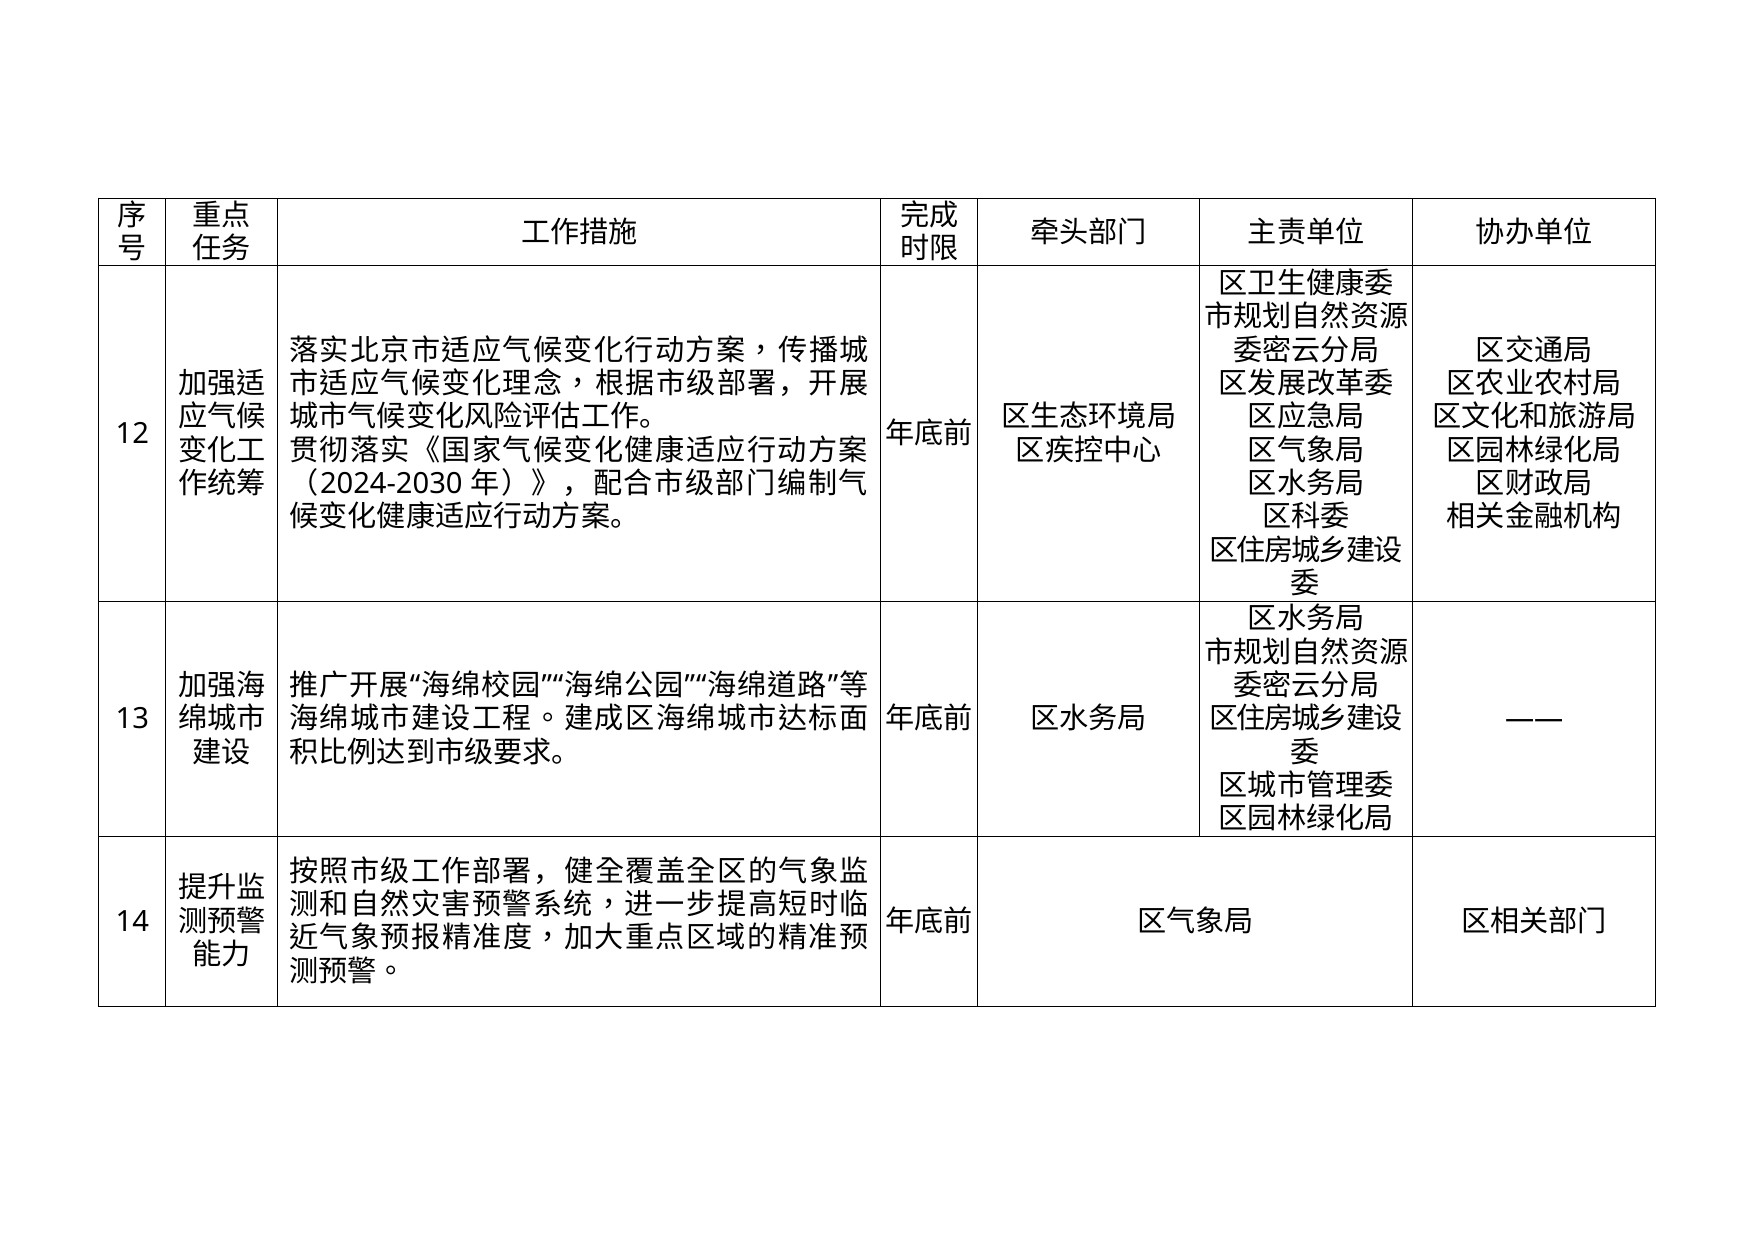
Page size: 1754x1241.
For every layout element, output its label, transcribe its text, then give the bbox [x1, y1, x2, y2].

table_cell 推广开展“海绵校园”“海绵公园”“海绵道路”等海绵城市建设工程。建成区海绵城市达标面积比例达到市级要求。 [278, 602, 880, 836]
table_cell 区水务局 [978, 602, 1199, 836]
table_header 工作措施 [278, 199, 880, 265]
table_cell 年底前 [881, 602, 977, 836]
table_header 完成 时限 [881, 199, 977, 265]
table_cell 区气象局 [978, 837, 1412, 1006]
table_cell —— [1413, 602, 1655, 836]
table_cell 按照市级工作部署，健全覆盖全区的气象监测和自然灾害预警系统，进一步提高短时临近气象预报精准度，加大重点区域的精准预测预警。 [278, 837, 880, 1006]
table_cell 区卫生健康委 市规划自然资源委密云分局 区发展改革委 区应急局 区气象局 区水务局 区科委 区住房城乡建设委 [1200, 266, 1412, 601]
table_cell 区生态环境局 区疾控中心 [978, 266, 1199, 601]
table_cell 14 [99, 837, 165, 1006]
table_cell 加强适应气候变化工作统筹 [166, 266, 277, 601]
table_cell 区水务局 市规划自然资源委密云分局 区住房城乡建设委 区城市管理委 区园林绿化局 [1200, 602, 1412, 836]
table_cell 区相关部门 [1413, 837, 1655, 1006]
table_header 主责单位 [1200, 199, 1412, 265]
table_header 序号 [99, 199, 165, 265]
table_cell 年底前 [881, 266, 977, 601]
table_cell 12 [99, 266, 165, 601]
table_header 协办单位 [1413, 199, 1655, 265]
table_cell 年底前 [881, 837, 977, 1006]
table_cell 13 [99, 602, 165, 836]
table_cell 区交通局 区农业农村局 区文化和旅游局 区园林绿化局 区财政局 相关金融机构 [1413, 266, 1655, 601]
table_cell 加强海绵城市建设 [166, 602, 277, 836]
table_cell 落实北京市适应气候变化行动方案，传播城市适应气候变化理念，根据市级部署，开展城市气候变化风险评估工作。 贯彻落实《国家气候变化健康适应行动方案（2024-2030年）》，配合市级部门编制气候变化健康适应行动方案。 [278, 266, 880, 601]
table_header 重点 任务 [166, 199, 277, 265]
table_cell 提升监测预警能力 [166, 837, 277, 1006]
table_header 牵头部门 [978, 199, 1199, 265]
